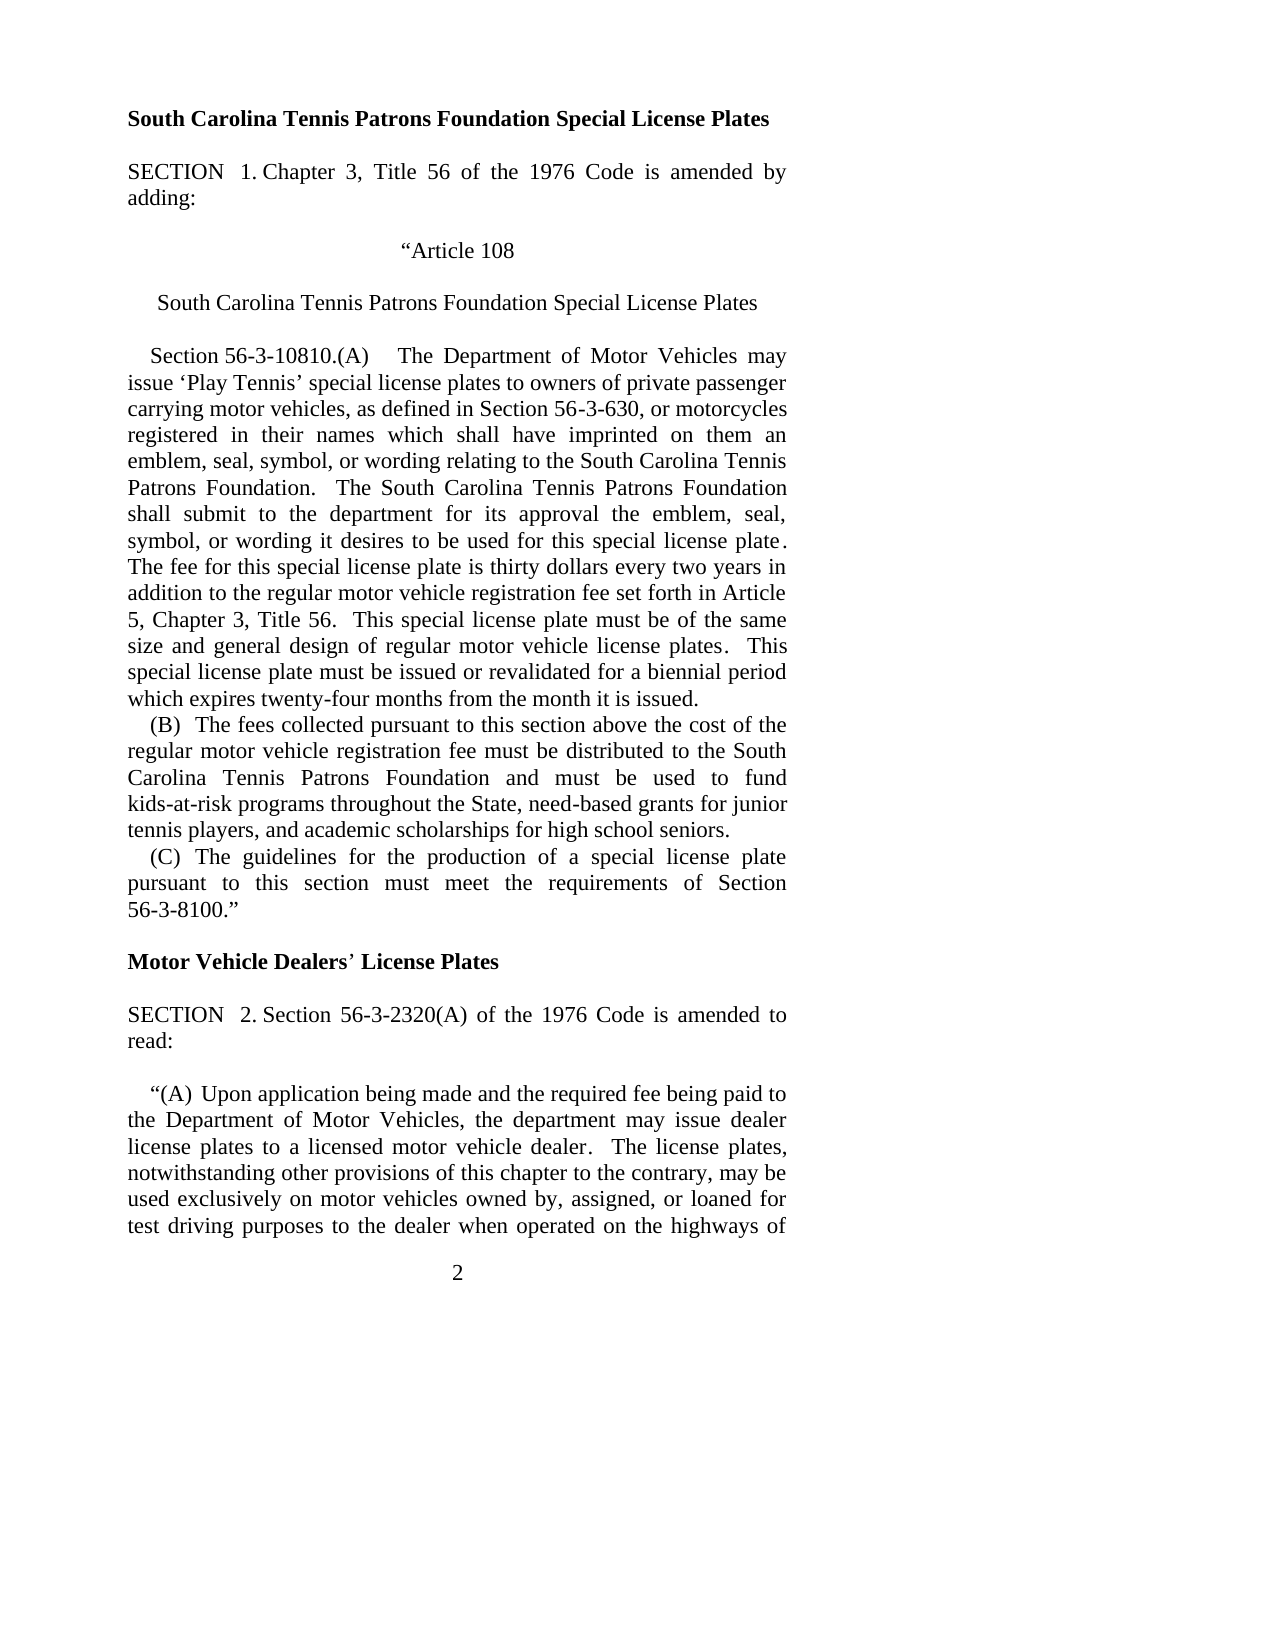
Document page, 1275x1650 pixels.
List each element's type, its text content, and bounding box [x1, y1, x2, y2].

text South Carolina Tennis Patrons Foundation Special License Plates [127, 289, 787, 316]
text “Article 108 [127, 237, 787, 263]
text (B) The fees collected pursuant to this section above the cost of the regular motor vehicle registration fee must be distributed to the South Carolina Tennis Patrons Foundation and must be used to fund kids-at-risk programs throughout the State, need-based grants for junior tennis players, and academic scholarships for high school seniors. [127, 711, 787, 843]
text South Carolina Tennis Patrons Foundation Special License Plates [127, 105, 787, 131]
text Section 56-3-10810.(A) The Department of Motor Vehicles may issue ‘Play Tennis’ special license plates to owners of private passenger carrying motor vehicles, as defined in Section 56-3-630, or motorcycles registered in their names which shall have imprinted on them an emblem, seal, symbol, or wording relating to the South Carolina Tennis Patrons Foundation. The South Carolina Tennis Patrons Foundation shall submit to the department for its approval the emblem, seal, symbol, or wording it desires to be used for this special license plate. The fee for this special license plate is thirty dollars every two years in addition to the regular motor vehicle registration fee set forth in Article 5, Chapter 3, Title 56. This special license plate must be of the same size and general design of regular motor vehicle license plates. This special license plate must be issued or revalidated for a biennial period which expires twenty-four months from the month it is issued. [127, 342, 787, 711]
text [127, 1080, 787, 1238]
text SECTION 2. Section 56-3-2320(A) of the 1976 Code is amended to read: [127, 1001, 787, 1054]
text (C) The guidelines for the production of a special license plate pursuant to this section must meet the requirements of Section 56-3-8100.” [127, 843, 787, 922]
text Motor Vehicle Dealers’ License Plates [127, 948, 787, 975]
text SECTION 1. Chapter 3, Title 56 of the 1976 Code is amended by adding: [127, 158, 787, 210]
